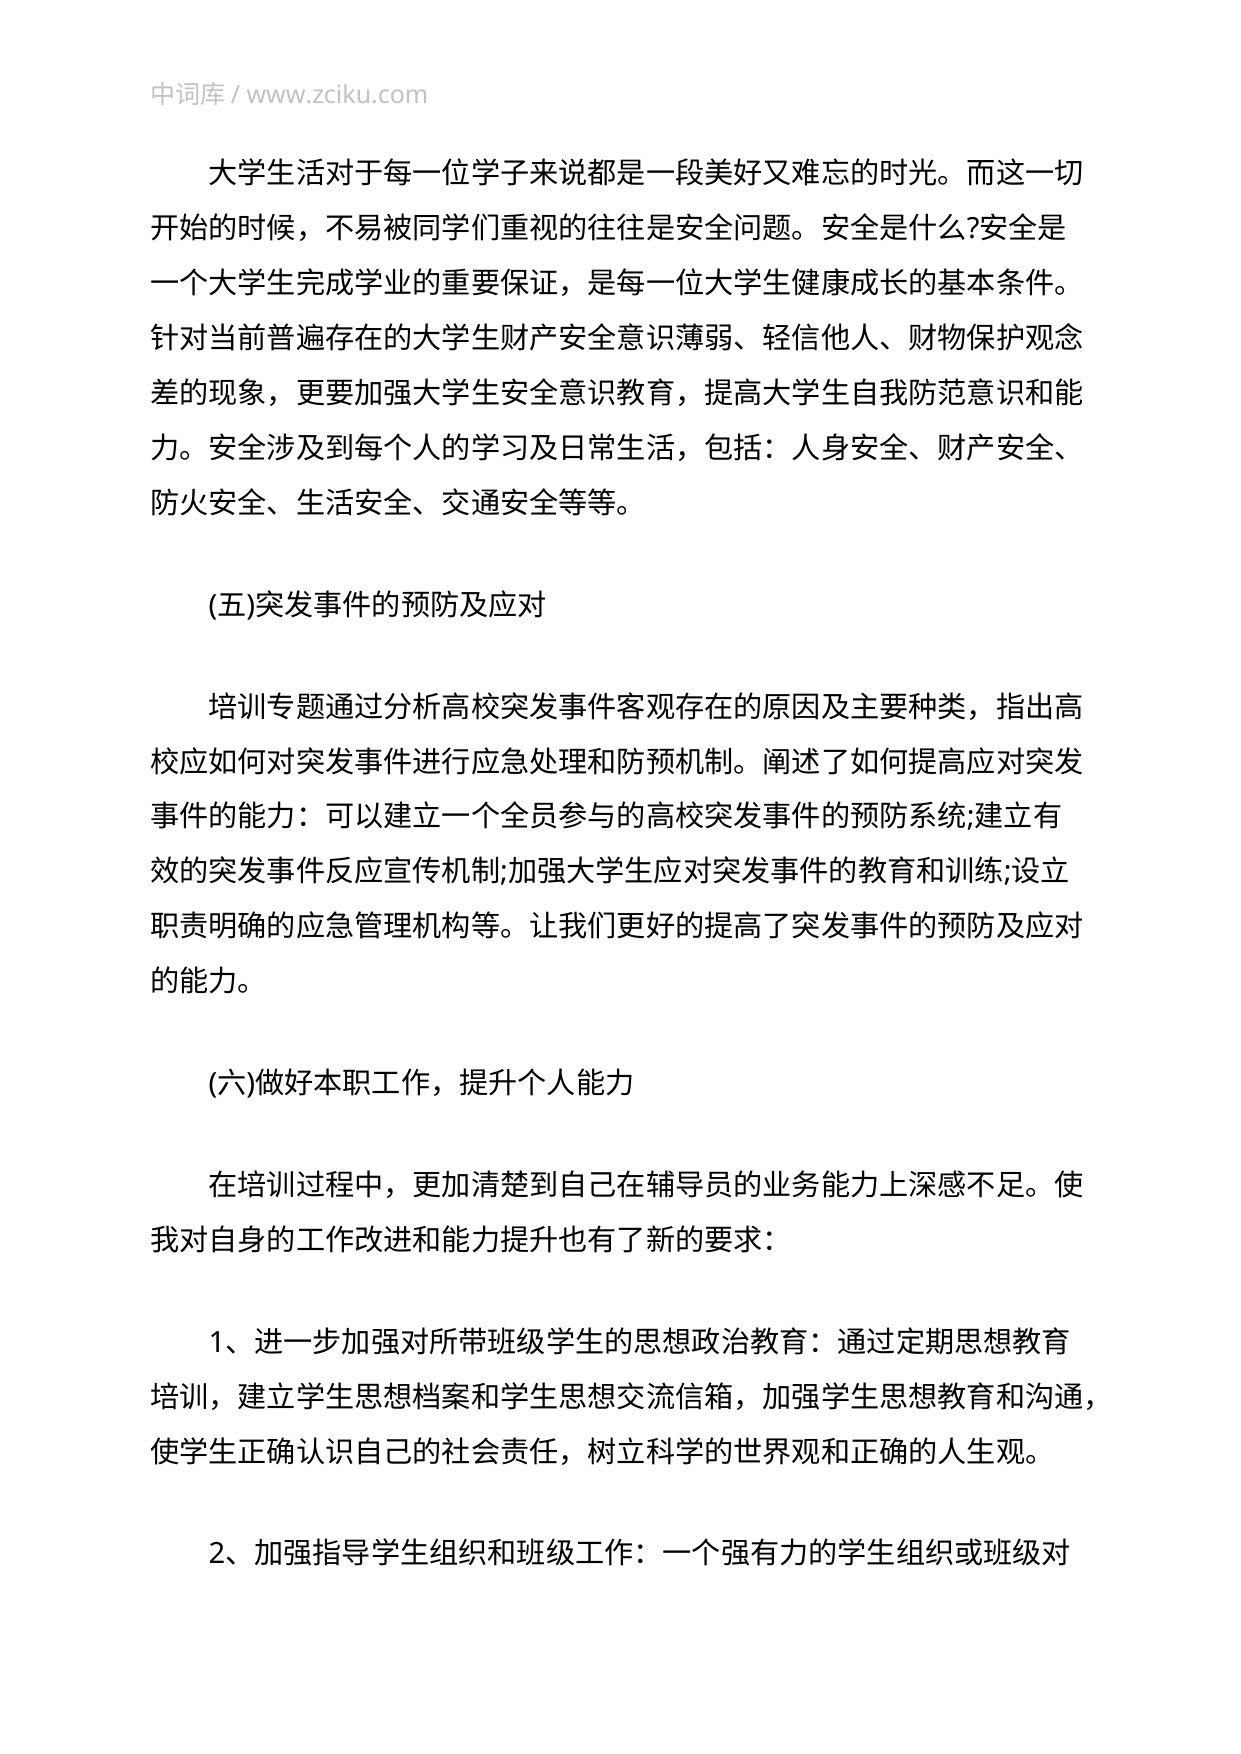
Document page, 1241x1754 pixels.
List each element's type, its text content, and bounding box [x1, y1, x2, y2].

text 大学生活对于每一位学子来说都是一段美好又难忘的时光。而这一切开始的时候，不易被同学们重视的往往是安全问题。安全是什么?安全是一个大学生完成学业的重要保证，是每一位大学生健康成长的基本条件。针对当前普遍存在的大学生财产安全意识薄弱、轻信他人、财物保护观念差的现象，更要加强大学生安全意识教育，提高大学生自我防范意识和能力。安全涉及到每个人的学习及日常生活，包括：人身安全、财产安全、防火安全、生活安全、交通安全等等。 [150, 150, 1090, 522]
text (六)做好本职工作，提升个人能力 [150, 1060, 1090, 1102]
text (五)突发事件的预防及应对 [150, 581, 1090, 624]
text 1、进一步加强对所带班级学生的思想政治教育：通过定期思想教育培训，建立学生思想档案和学生思想交流信箱，加强学生思想教育和沟通，使学生正确认识自己的社会责任，树立科学的世界观和正确的人生观。 [150, 1318, 1090, 1471]
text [150, 1530, 1090, 1572]
text 培训专题通过分析高校突发事件客观存在的原因及主要种类，指出高校应如何对突发事件进行应急处理和防预机制。阐述了如何提高应对突发事件的能力：可以建立一个全员参与的高校突发事件的预防系统;建立有效的突发事件反应宣传机制;加强大学生应对突发事件的教育和训练;设立职责明确的应急管理机构等。让我们更好的提高了突发事件的预防及应对的能力。 [150, 683, 1090, 1000]
text 在培训过程中，更加清楚到自己在辅导员的业务能力上深感不足。使我对自身的工作改进和能力提升也有了新的要求： [150, 1162, 1090, 1259]
